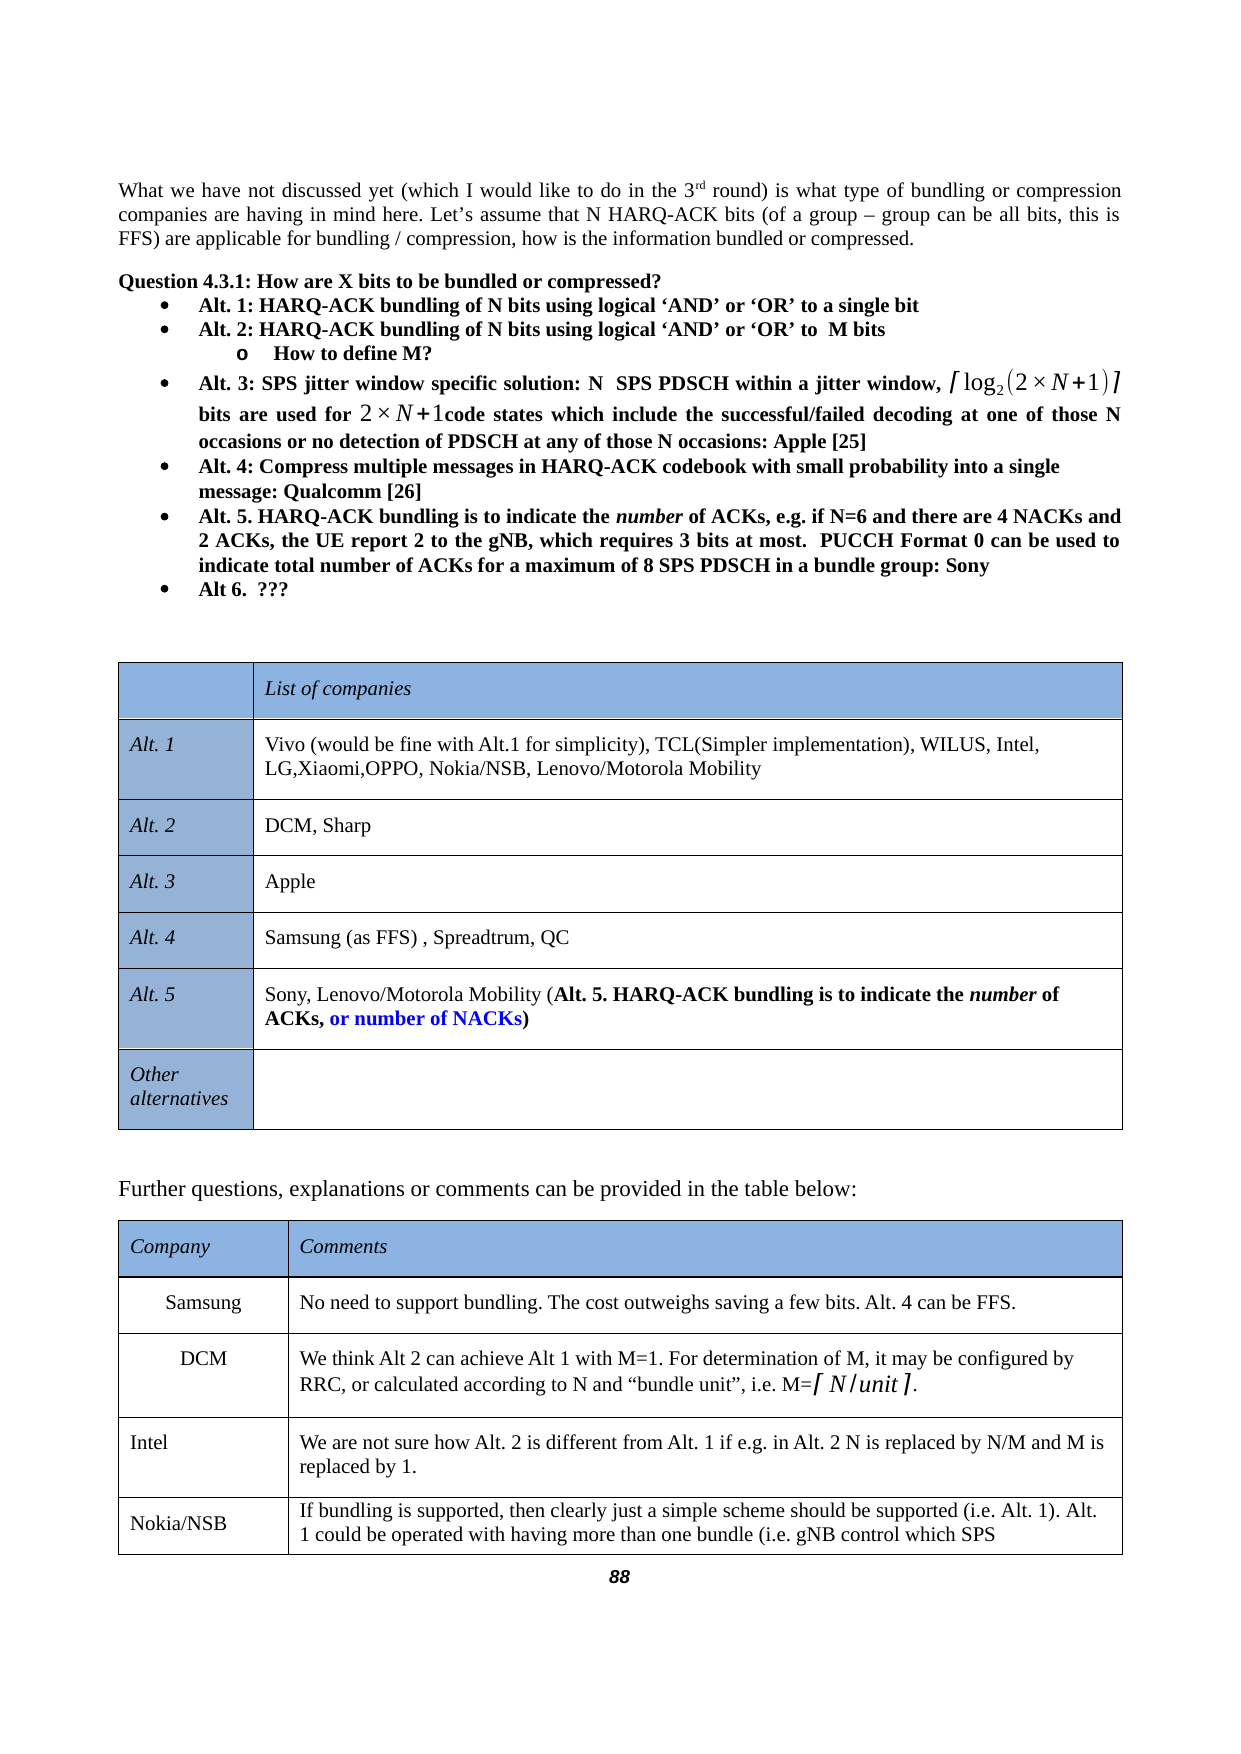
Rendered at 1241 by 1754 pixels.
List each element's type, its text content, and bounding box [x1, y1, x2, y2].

list Alt 6. ??? [161, 577, 1122, 601]
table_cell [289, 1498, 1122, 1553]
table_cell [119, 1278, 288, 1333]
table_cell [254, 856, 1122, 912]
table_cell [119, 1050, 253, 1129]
list Alt. 1: HARQ-ACK bundling of N bits using logical ‘AND’ or ‘OR’ to a single bit [161, 293, 1122, 317]
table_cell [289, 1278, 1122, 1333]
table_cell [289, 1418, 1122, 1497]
list How to define M? [236, 341, 1122, 367]
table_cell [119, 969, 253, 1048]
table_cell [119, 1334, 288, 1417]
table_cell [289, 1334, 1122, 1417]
text Further questions, explanations or comments can be provided in the table below: [118, 1175, 1122, 1201]
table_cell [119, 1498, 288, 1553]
list Alt. 4: Compress multiple messages in HARQ-ACK codebook with small probability into a single message: Qualcomm [26] [161, 454, 1122, 503]
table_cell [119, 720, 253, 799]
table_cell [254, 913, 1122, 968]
list Alt. 5. HARQ-ACK bundling is to indicate the number of ACKs, e.g. if N=6 and there are 4 NACKs and 2 ACKs, the UE report 2 to the gNB, which requires 3 bits at most. PUCCH Format 0 can be used to indicate total number of ACKs for a maximum of 8 SPS PDSCH in a bundle group: Sony [161, 504, 1122, 577]
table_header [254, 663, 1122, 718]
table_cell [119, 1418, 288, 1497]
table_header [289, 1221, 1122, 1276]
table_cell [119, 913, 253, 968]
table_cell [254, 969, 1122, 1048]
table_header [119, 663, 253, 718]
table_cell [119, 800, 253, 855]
text Question 4.3.1: How are X bits to be bundled or compressed? [118, 269, 1122, 293]
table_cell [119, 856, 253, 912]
list Alt. 3: SPS jitter window specific solution: N SPS PDSCH within a jitter window, bits are used for code states which include the successful/failed decoding at one of those N occasions or no detection of PDSCH at any of those N occasions: Apple [25] [161, 367, 1122, 453]
text What we have not discussed yet (which I would like to do in the 3rd round) is what type of bundling or compression companies are having in mind here. Let’s assume that N HARQ-ACK bits (of a group – group can be all bits, this is FFS) are applicable for bundling / compression, how is the information bundled or compressed. [118, 178, 1122, 250]
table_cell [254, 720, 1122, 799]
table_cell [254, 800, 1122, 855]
list Alt. 2: HARQ-ACK bundling of N bits using logical ‘AND’ or ‘OR’ to M bits [161, 317, 1122, 341]
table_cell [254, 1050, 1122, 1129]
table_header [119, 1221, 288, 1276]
